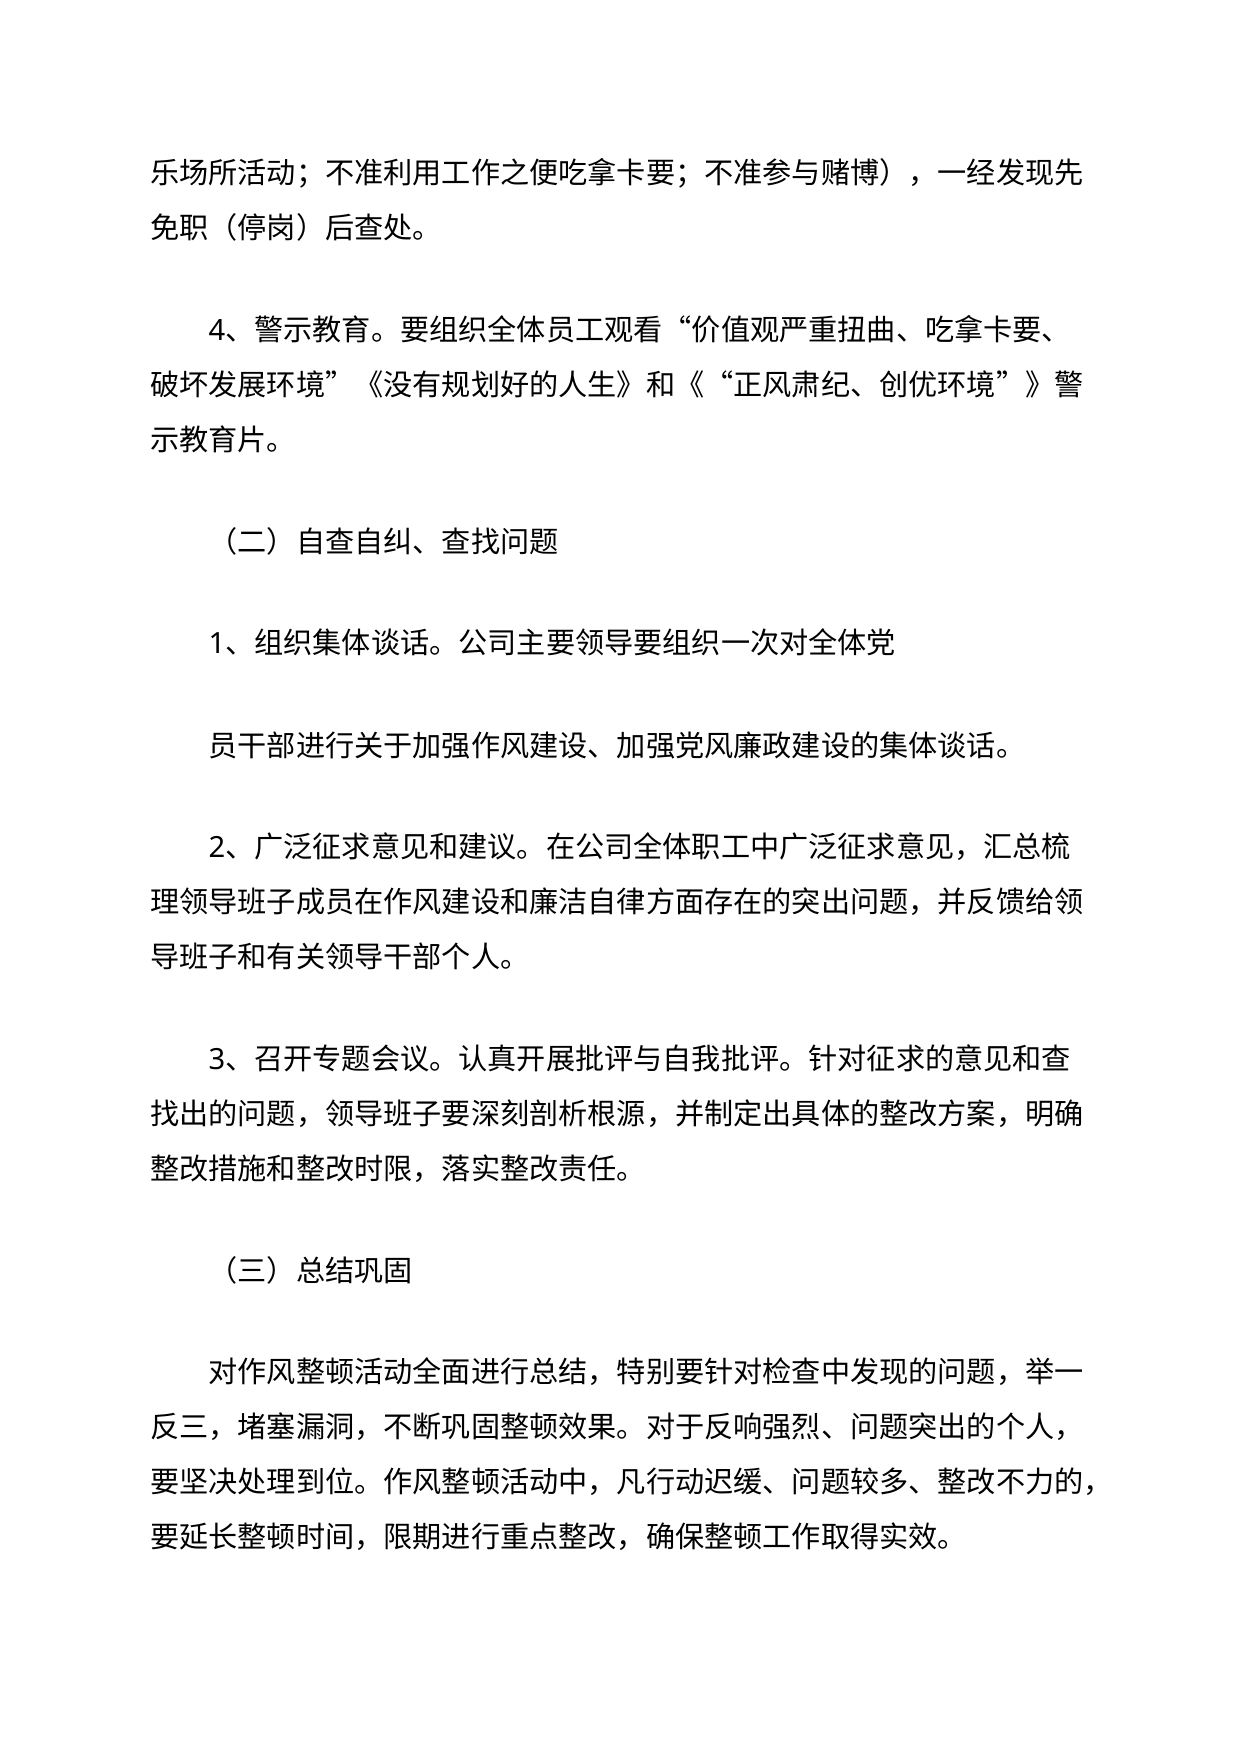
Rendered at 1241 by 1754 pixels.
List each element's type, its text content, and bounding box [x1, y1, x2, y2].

text 对作风整顿活动全面进行总结，特别要针对检查中发现的问题，举一反三，堵塞漏洞，不断巩固整顿效果。对于反响强烈、问题突出的个人，要坚决处理到位。作风整顿活动中，凡行动迟缓、问题较多、整改不力的，要延长整顿时间，限期进行重点整改，确保整顿工作取得实效。 [150, 1349, 1090, 1556]
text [150, 150, 1090, 247]
text 2、广泛征求意见和建议。在公司全体职工中广泛征求意见，汇总梳理领导班子成员在作风建设和廉洁自律方面存在的突出问题，并反馈给领导班子和有关领导干部个人。 [150, 824, 1090, 976]
text 1、组织集体谈话。公司主要领导要组织一次对全体党 [150, 620, 1090, 662]
text 3、召开专题会议。认真开展批评与自我批评。针对征求的意见和查找出的问题，领导班子要深刻剖析根源，并制定出具体的整改方案，明确整改措施和整改时限，落实整改责任。 [150, 1036, 1090, 1188]
text 4、警示教育。要组织全体员工观看“价值观严重扭曲、吃拿卡要、破坏发展环境”《没有规划好的人生》和《“正风肃纪、创优环境”》警示教育片。 [150, 307, 1090, 459]
text 员干部进行关于加强作风建设、加强党风廉政建设的集体谈话。 [150, 722, 1090, 764]
text （三）总结巩固 [150, 1247, 1090, 1289]
text （二）自查自纠、查找问题 [150, 518, 1090, 561]
